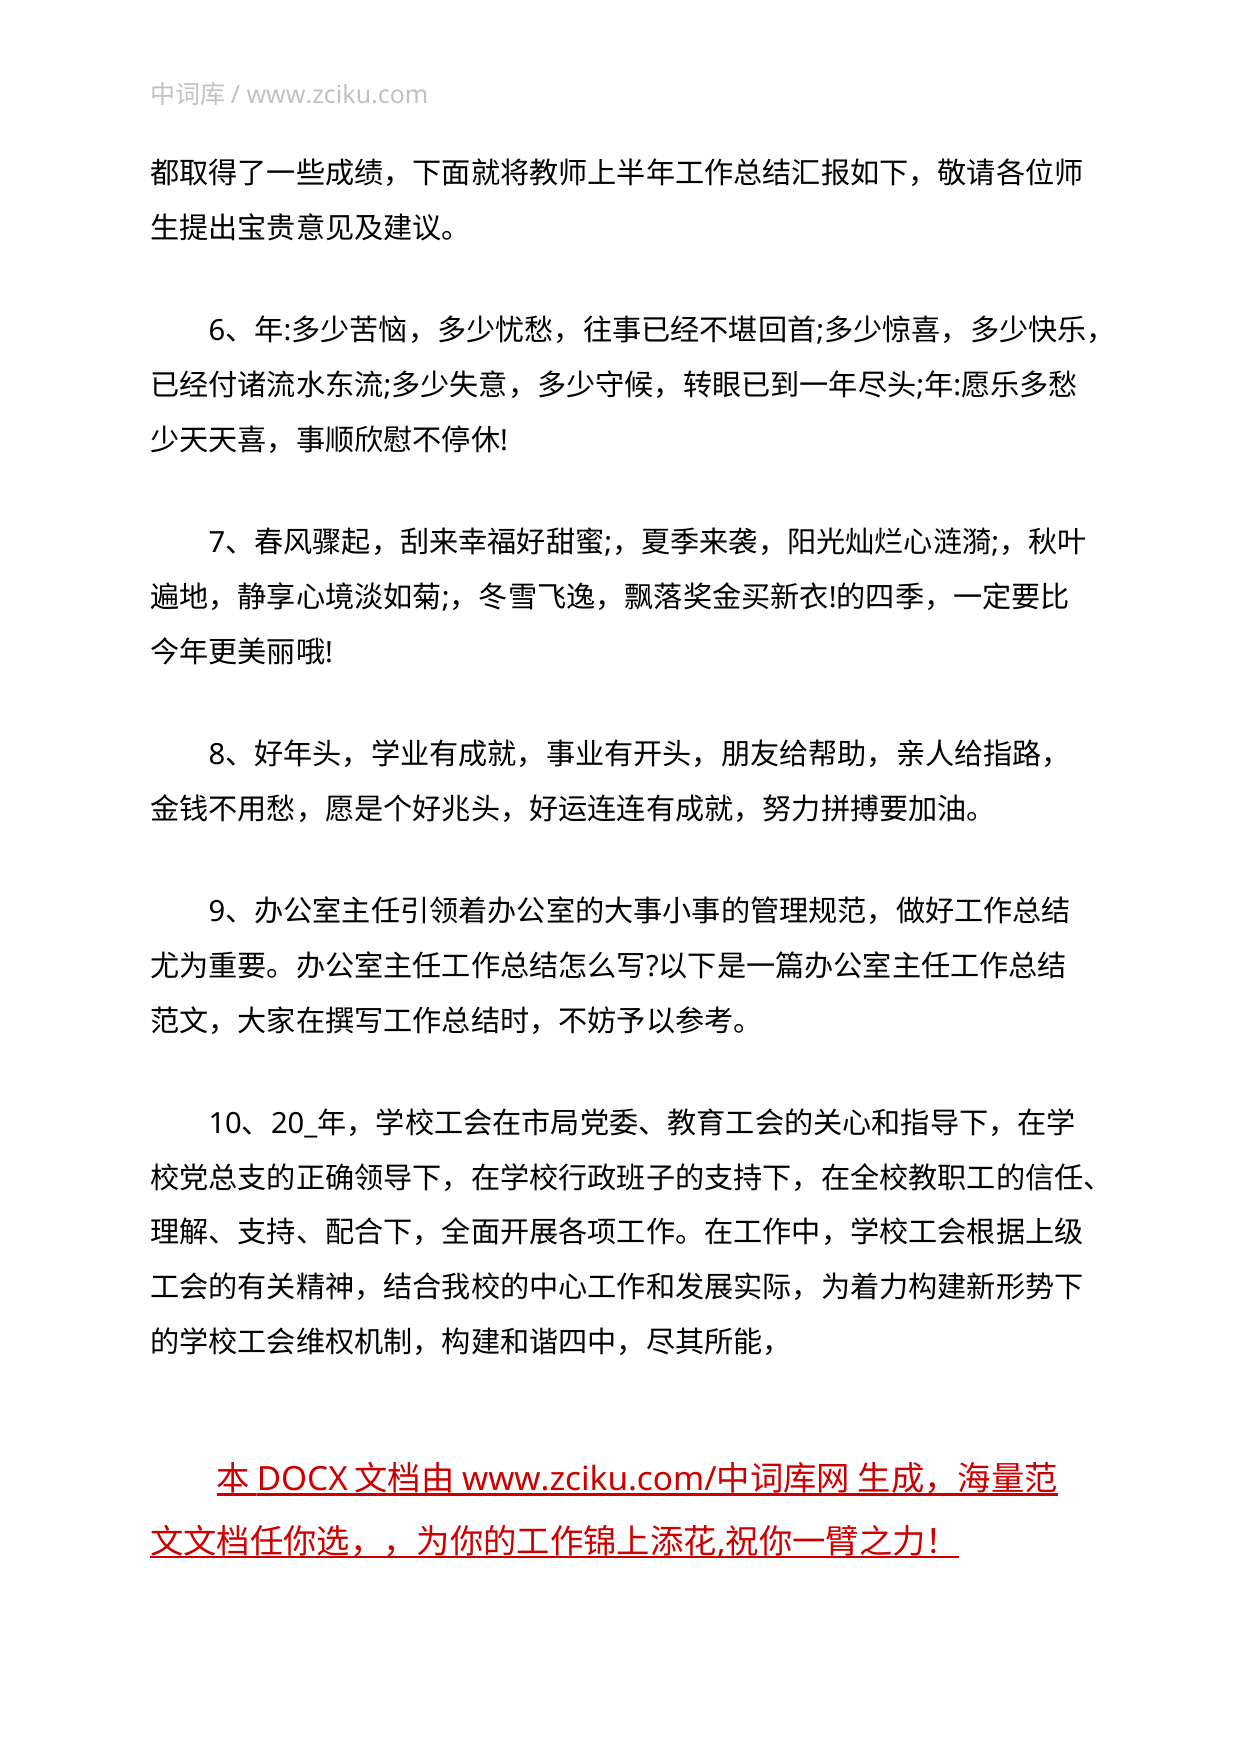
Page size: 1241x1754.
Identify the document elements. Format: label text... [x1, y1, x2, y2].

text 8、好年头，学业有成就，事业有开头，朋友给帮助，亲人给指路，金钱不用愁，愿是个好兆头，好运连连有成就，努力拼搏要加油。 [150, 731, 1090, 828]
text 本DOCX文档由 www.zciku.com/中词库网 生成，海量范文文档任你选，，为你的工作锦上添花,祝你一臂之力！ [150, 1452, 1090, 1563]
text 10、20_年，学校工会在市局党委、教育工会的关心和指导下，在学校党总支的正确领导下，在学校行政班子的支持下，在全校教职工的信任、理解、支持、配合下，全面开展各项工作。在工作中，学校工会根据上级工会的有关精神，结合我校的中心工作和发展实际，为着力构建新形势下的学校工会维权机制，构建和谐四中，尽其所能， [150, 1099, 1090, 1361]
text 7、春风骤起，刮来幸福好甜蜜;，夏季来袭，阳光灿烂心涟漪;，秋叶遍地，静享心境淡如菊;，冬雪飞逸，飘落奖金买新衣!的四季，一定要比今年更美丽哦! [150, 519, 1090, 671]
text 9、办公室主任引领着办公室的大事小事的管理规范，做好工作总结尤为重要。办公室主任工作总结怎么写?以下是一篇办公室主任工作总结范文，大家在撰写工作总结时，不妨予以参考。 [150, 887, 1090, 1040]
text 6、年:多少苦恼，多少忧愁，往事已经不堪回首;多少惊喜，多少快乐，已经付诸流水东流;多少失意，多少守候，转眼已到一年尽头;年:愿乐多愁少天天喜，事顺欣慰不停休! [150, 307, 1090, 459]
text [150, 150, 1090, 247]
